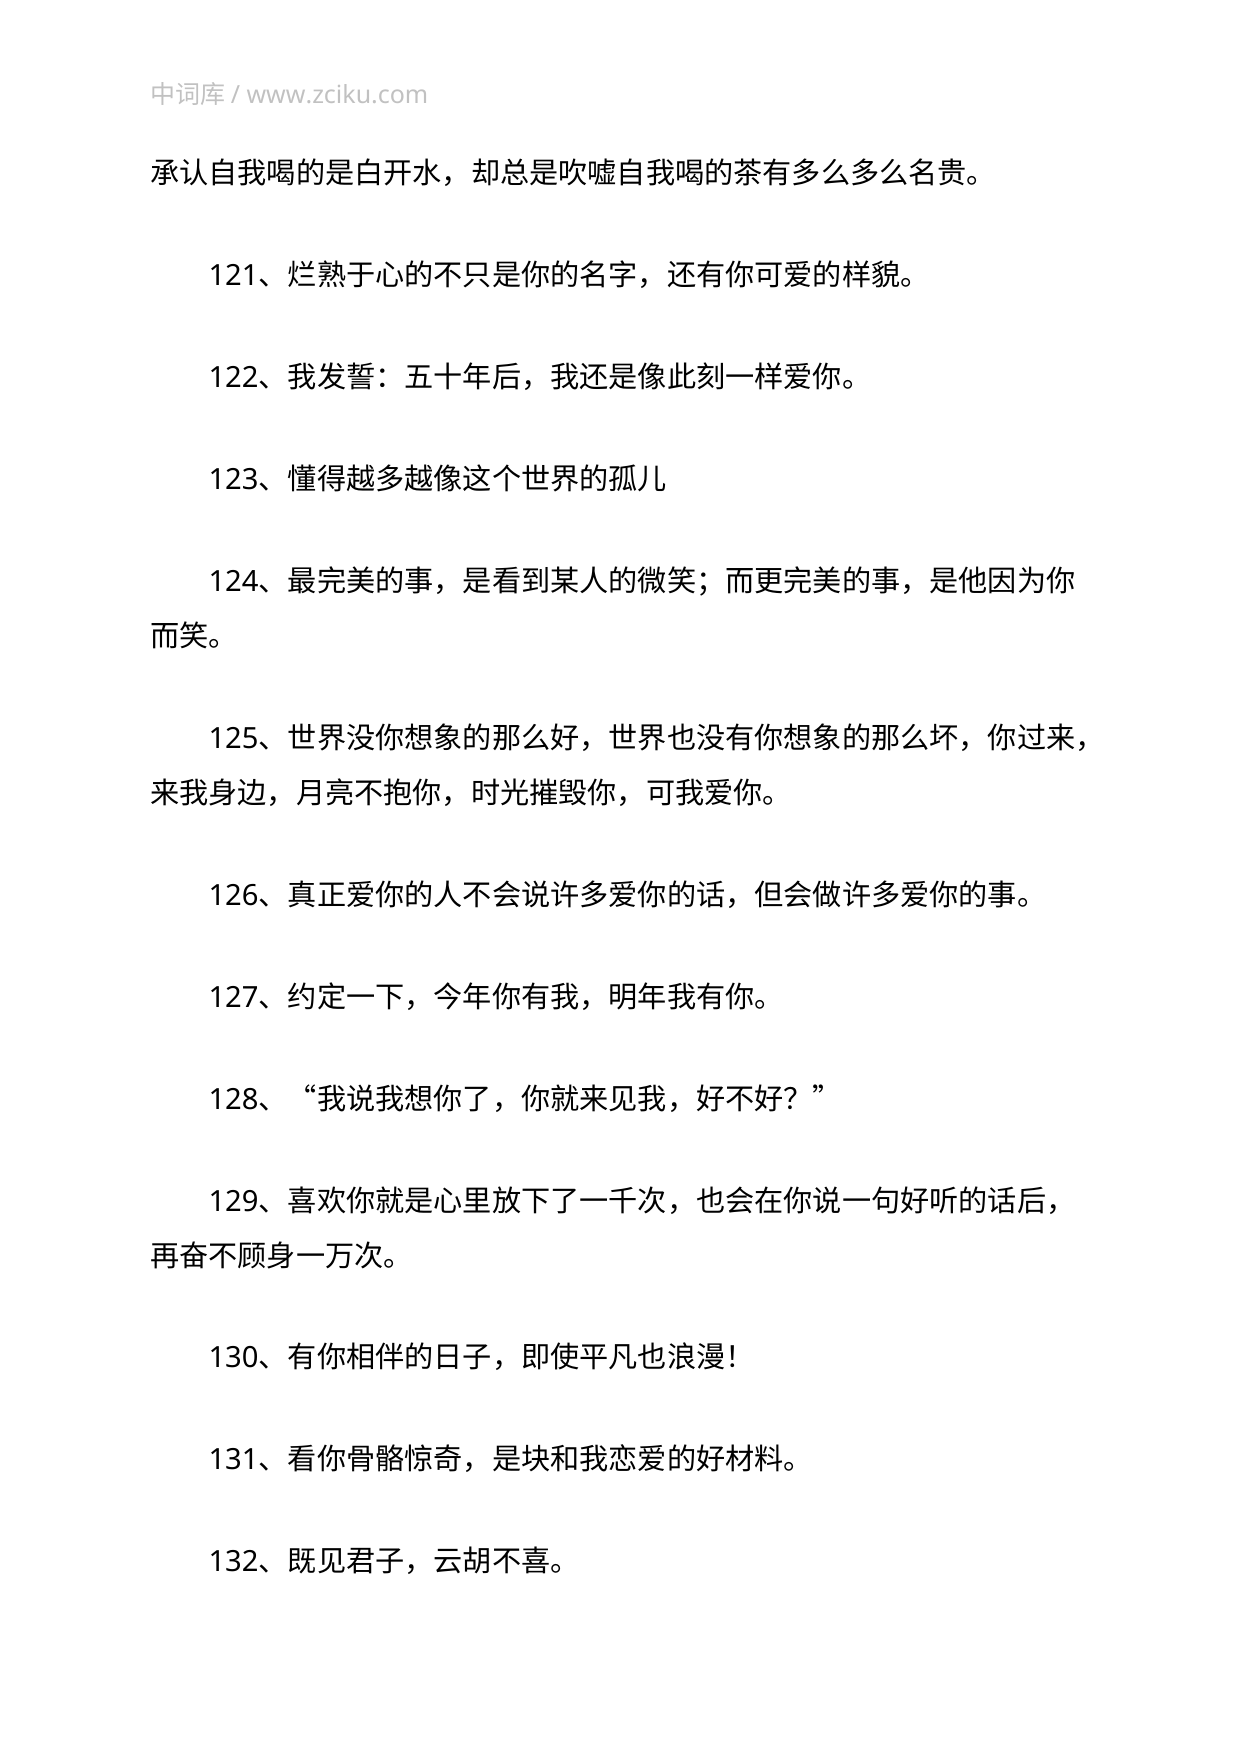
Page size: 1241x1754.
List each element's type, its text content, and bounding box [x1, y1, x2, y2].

text 122、我发誓：五十年后，我还是像此刻一样爱你。 [150, 354, 1090, 396]
text 129、喜欢你就是心里放下了一千次，也会在你说一句好听的话后，再奋不顾身一万次。 [150, 1177, 1090, 1274]
text 124、最完美的事，是看到某人的微笑；而更完美的事，是他因为你而笑。 [150, 558, 1090, 655]
text 126、真正爱你的人不会说许多爱你的话，但会做许多爱你的事。 [150, 871, 1090, 914]
text 132、既见君子，云胡不喜。 [150, 1538, 1090, 1580]
text 123、懂得越多越像这个世界的孤儿 [150, 456, 1090, 498]
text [150, 150, 1090, 192]
text 130、有你相伴的日子，即使平凡也浪漫！ [150, 1334, 1090, 1376]
text 128、“我说我想你了，你就来见我，好不好？” [150, 1075, 1090, 1118]
text 127、约定一下，今年你有我，明年我有你。 [150, 973, 1090, 1016]
text 121、烂熟于心的不只是你的名字，还有你可爱的样貌。 [150, 252, 1090, 294]
text 125、世界没你想象的那么好，世界也没有你想象的那么坏，你过来，来我身边，月亮不抱你，时光摧毁你，可我爱你。 [150, 714, 1090, 812]
text 131、看你骨骼惊奇，是块和我恋爱的好材料。 [150, 1436, 1090, 1478]
